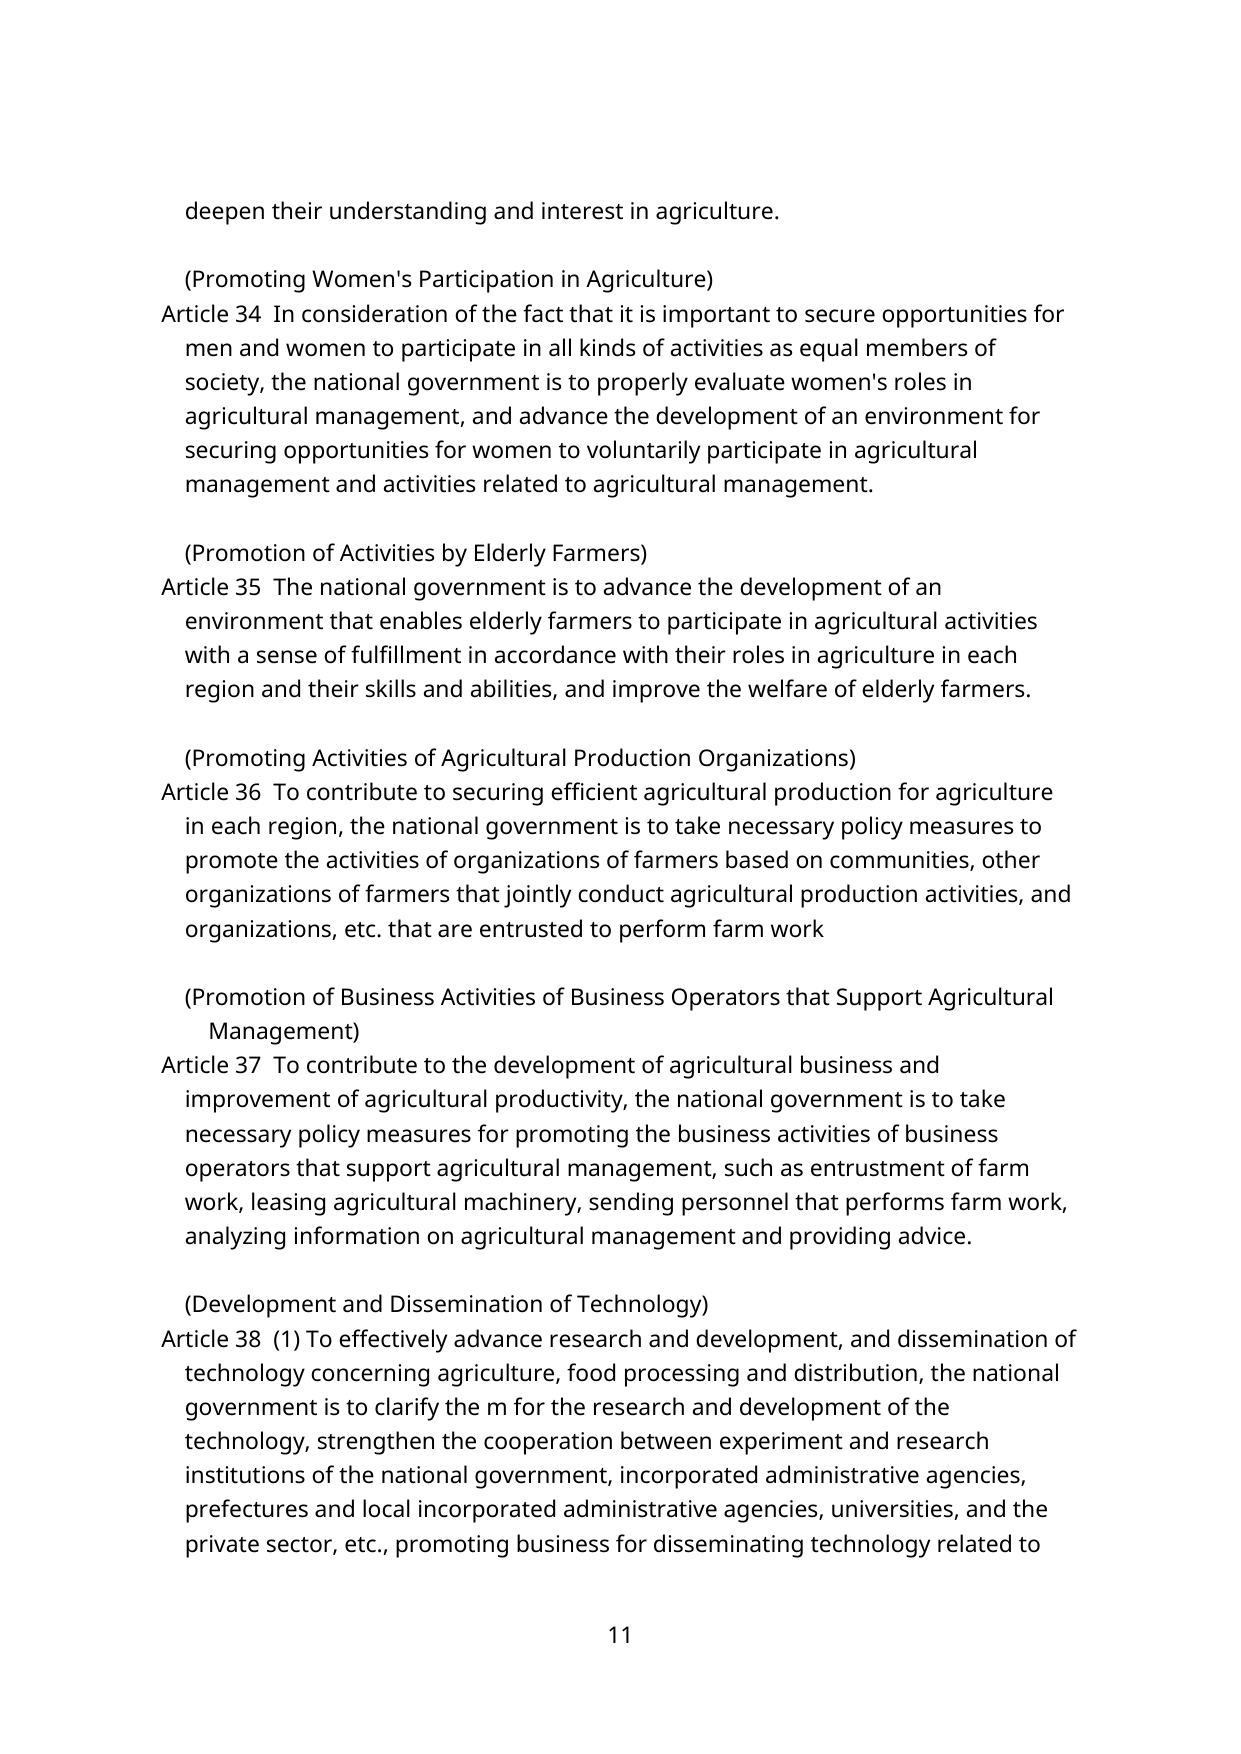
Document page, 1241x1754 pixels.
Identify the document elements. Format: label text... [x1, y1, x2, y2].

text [161, 194, 1079, 228]
text Article 36 To contribute to securing efficient agricultural production for agriculture in each region, the national government is to take necessary policy measures to promote the activities of organizations of farmers based on communities, other organizations of farmers that jointly conduct agricultural production activities, and organizations, etc. that are entrusted to perform farm work [161, 774, 1079, 945]
text (Promoting Activities of Agricultural Production Organizations) [184, 740, 1079, 774]
text Article 34 In consideration of the fact that it is important to secure opportunities for men and women to participate in all kinds of activities as equal members of society, the national government is to properly evaluate women's roles in agricultural management, and advance the development of an environment for securing opportunities for women to voluntarily participate in agricultural management and activities related to agricultural management. [161, 296, 1079, 501]
text (Promotion of Activities by Elderly Farmers) [184, 535, 1079, 569]
text (Promotion of Business Activities of Business Operators that Support Agricultural Management) [184, 979, 1079, 1048]
text (Development and Dissemination of Technology) [184, 1287, 1079, 1321]
text Article 35 The national government is to advance the development of an environment that enables elderly farmers to participate in agricultural activities with a sense of fulfillment in accordance with their roles in agriculture in each region and their skills and abilities, and improve the welfare of elderly farmers. [161, 569, 1079, 706]
text (Promoting Women's Participation in Agriculture) [184, 262, 1079, 296]
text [161, 1321, 1079, 1560]
text Article 37 To contribute to the development of agricultural business and improvement of agricultural productivity, the national government is to take necessary policy measures for promoting the business activities of business operators that support agricultural management, such as entrustment of farm work, leasing agricultural machinery, sending personnel that performs farm work, analyzing information on agricultural management and providing advice. [161, 1048, 1079, 1253]
